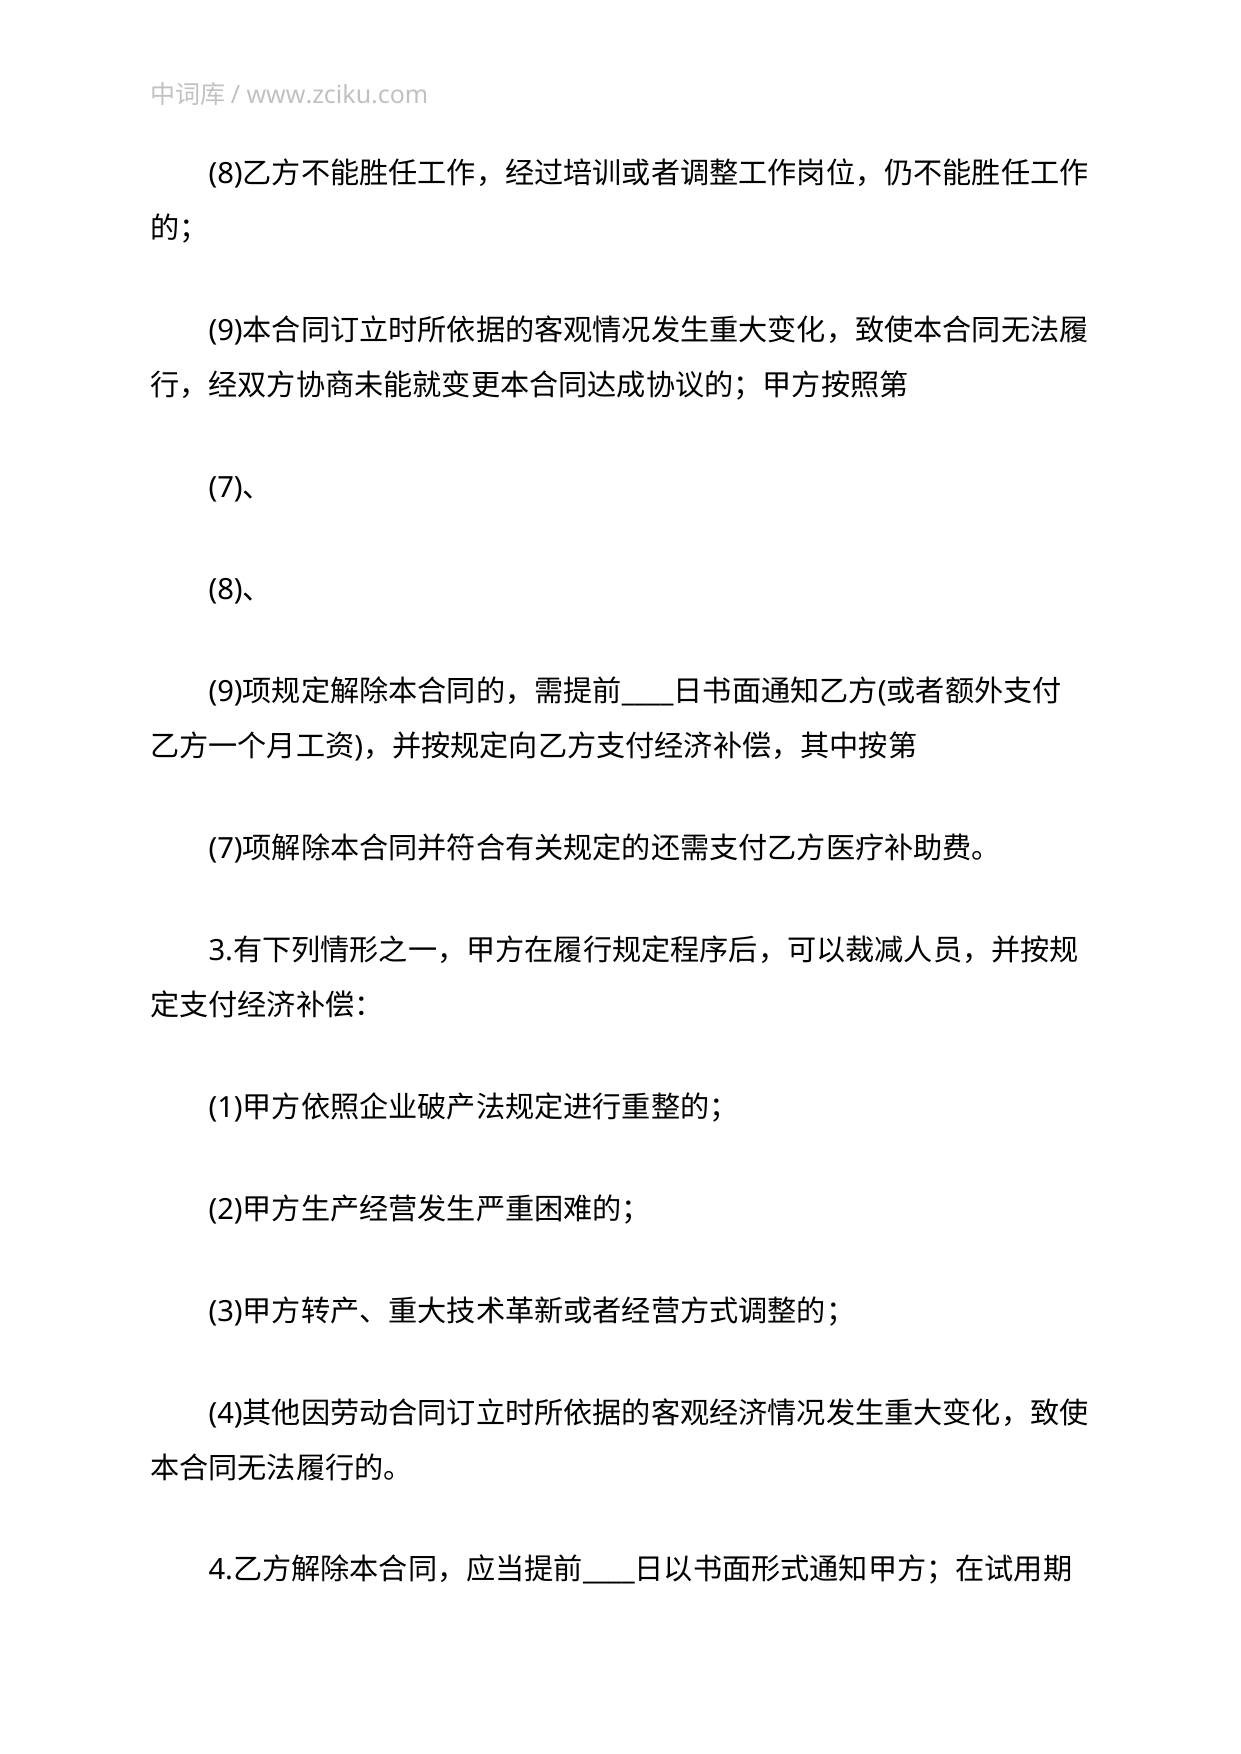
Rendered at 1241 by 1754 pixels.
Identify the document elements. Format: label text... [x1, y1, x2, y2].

text (9)本合同订立时所依据的客观情况发生重大变化，致使本合同无法履行，经双方协商未能就变更本合同达成协议的；甲方按照第 [150, 307, 1090, 404]
text (8)、 [150, 566, 1090, 608]
text (7)项解除本合同并符合有关规定的还需支付乙方医疗补助费。 [150, 824, 1090, 867]
text 3.有下列情形之一，甲方在履行规定程序后，可以裁减人员，并按规定支付经济补偿： [150, 926, 1090, 1024]
text (1)甲方依照企业破产法规定进行重整的； [150, 1083, 1090, 1126]
text (4)其他因劳动合同订立时所依据的客观经济情况发生重大变化，致使本合同无法履行的。 [150, 1389, 1090, 1486]
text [150, 1546, 1090, 1588]
text (8)乙方不能胜任工作，经过培训或者调整工作岗位，仍不能胜任工作的； [150, 150, 1090, 247]
text (3)甲方转产、重大技术革新或者经营方式调整的； [150, 1287, 1090, 1329]
text (7)、 [150, 463, 1090, 506]
text (9)项规定解除本合同的，需提前____日书面通知乙方(或者额外支付乙方一个月工资)，并按规定向乙方支付经济补偿，其中按第 [150, 667, 1090, 765]
text (2)甲方生产经营发生严重困难的； [150, 1185, 1090, 1228]
